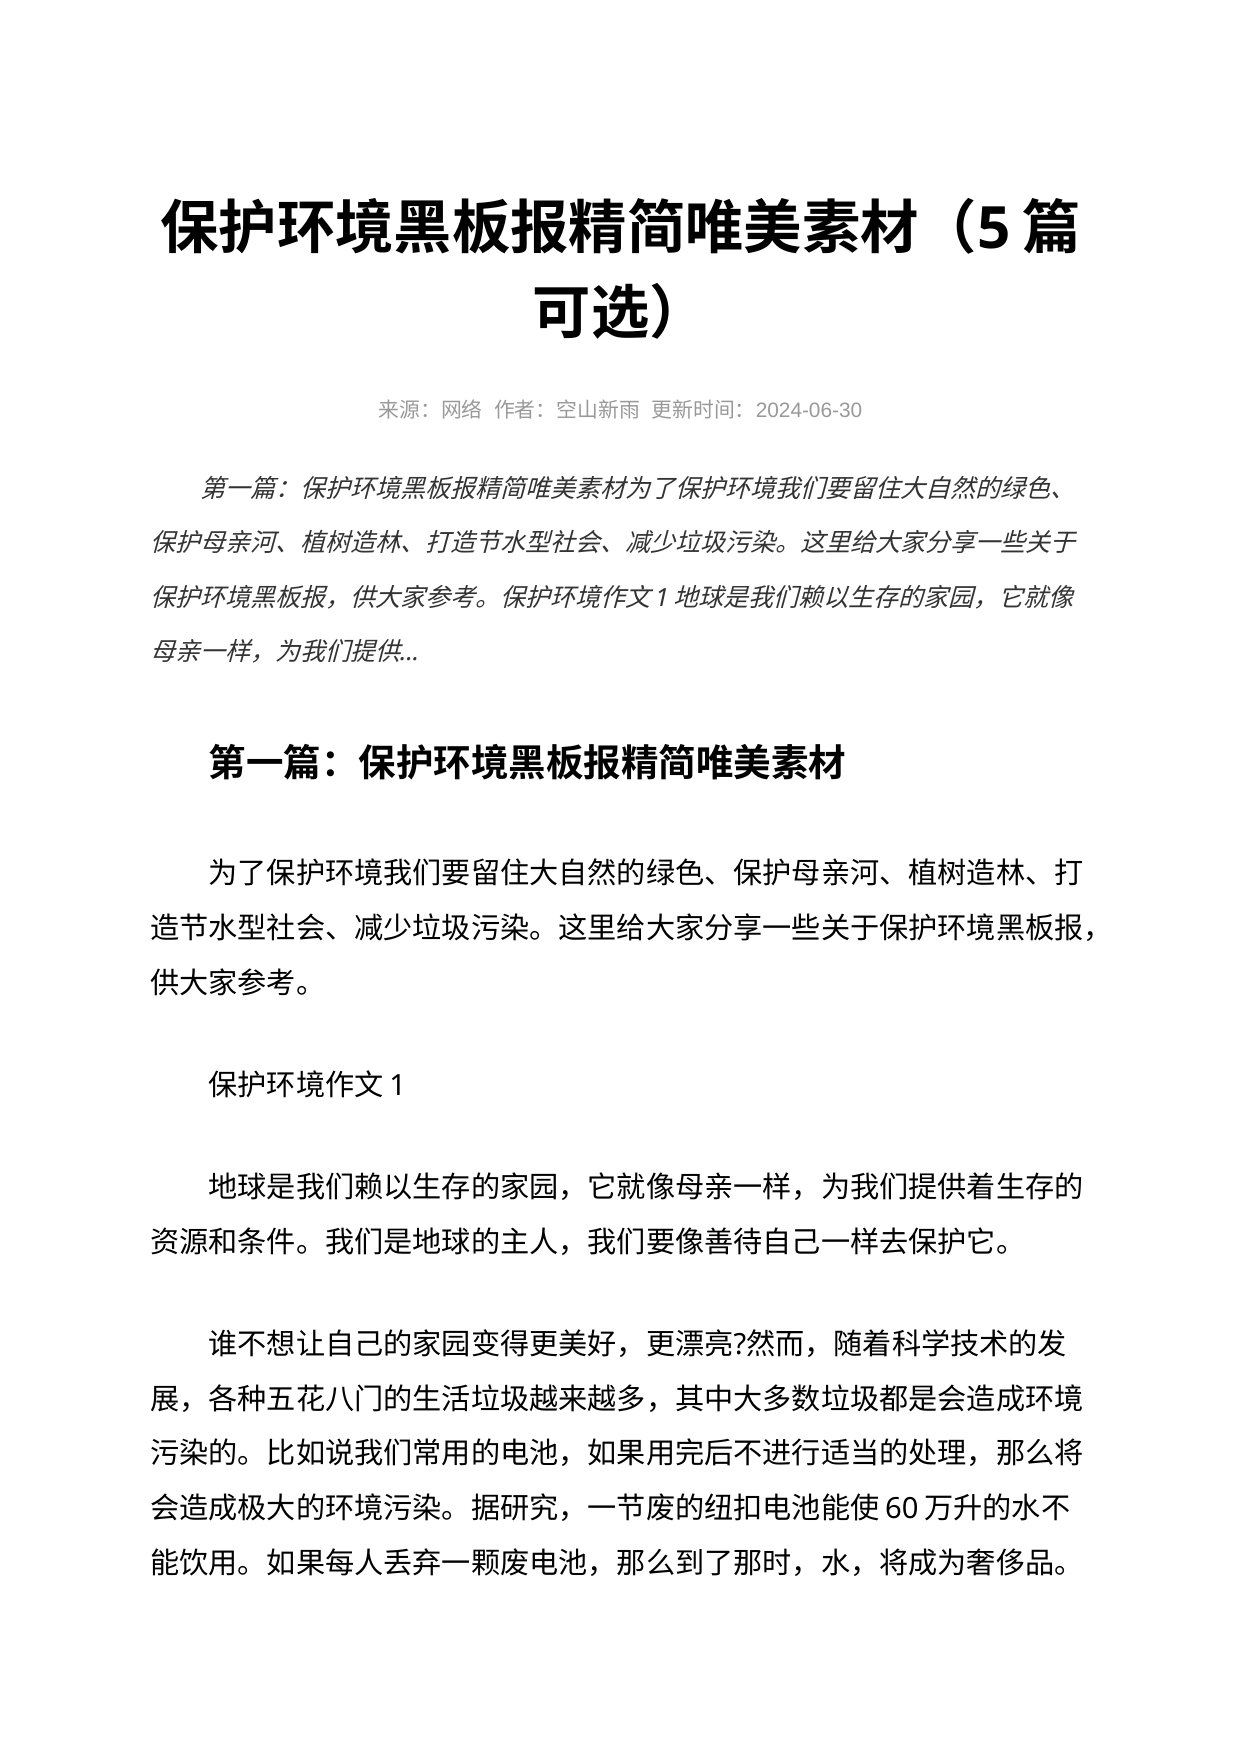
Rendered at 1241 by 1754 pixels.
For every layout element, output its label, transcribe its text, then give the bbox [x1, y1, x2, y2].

text 第一篇：保护环境黑板报精简唯美素材为了保护环境我们要留住大自然的绿色、保护母亲河、植树造林、打造节水型社会、减少垃圾污染。这里给大家分享一些关于保护环境黑板报，供大家参考。保护环境作文1地球是我们赖以生存的家园，它就像母亲一样，为我们提供... [150, 468, 1090, 668]
text 来源：网络 作者：空山新雨 更新时间：2024-06-30 [150, 397, 1090, 421]
text 为了保护环境我们要留住大自然的绿色、保护母亲河、植树造林、打造节水型社会、减少垃圾污染。这里给大家分享一些关于保护环境黑板报，供大家参考。 [150, 850, 1090, 1002]
text 地球是我们赖以生存的家园，它就像母亲一样，为我们提供着生存的资源和条件。我们是地球的主人，我们要像善待自己一样去保护它。 [150, 1163, 1090, 1261]
subtitle 保护环境黑板报精简唯美素材（5篇可选） [150, 181, 1090, 351]
text 第一篇：保护环境黑板报精简唯美素材 [150, 733, 1090, 787]
text 保护环境作文1 [150, 1062, 1090, 1104]
text 谁不想让自己的家园变得更美好，更漂亮?然而，随着科学技术的发展，各种五花八门的生活垃圾越来越多，其中大多数垃圾都是会造成环境污染的。比如说我们常用的电池，如果用完后不进行适当的处理，那么将会造成极大的环境污染。据研究，一节废的纽扣电池能使60万升的水不能饮用。如果每人丢弃一颗废电池，那么到了那时，水，将成为奢侈品。 [150, 1320, 1090, 1582]
